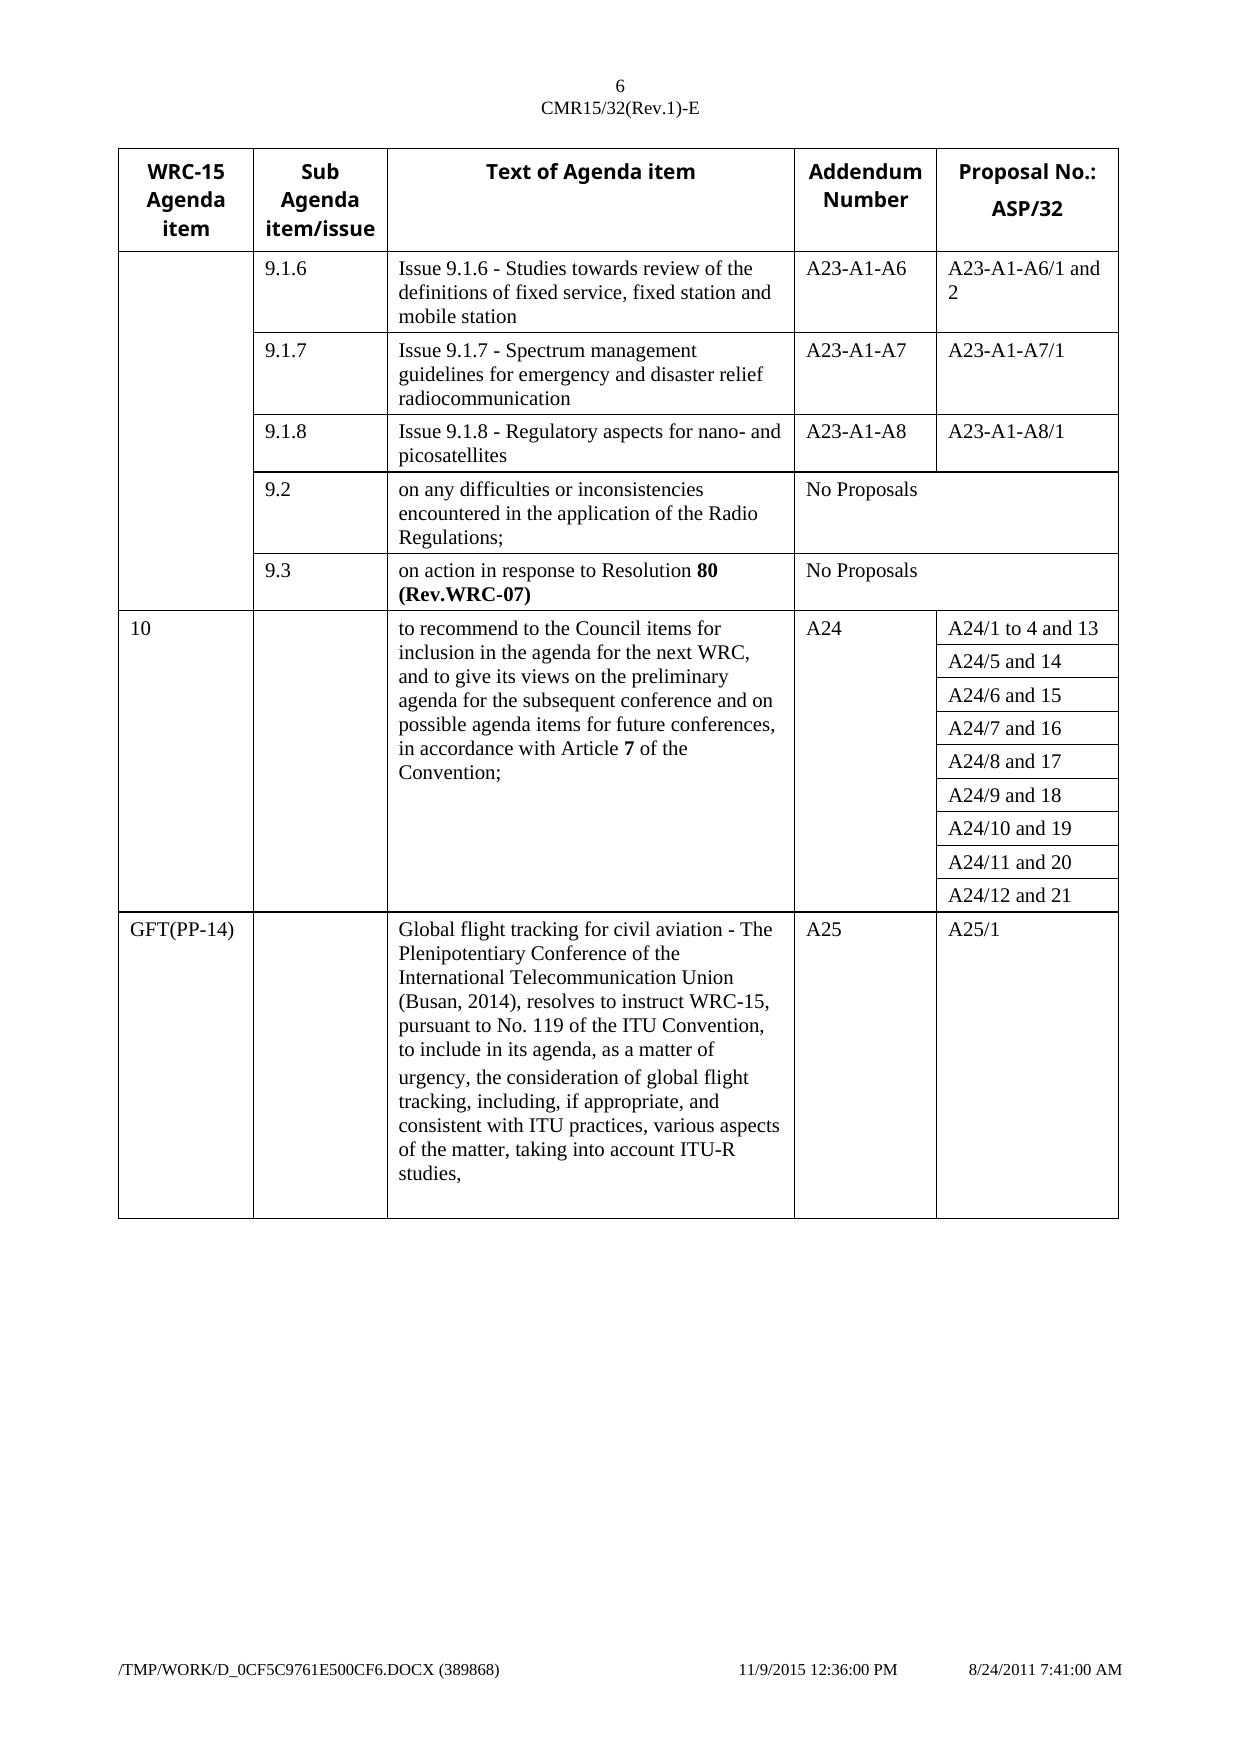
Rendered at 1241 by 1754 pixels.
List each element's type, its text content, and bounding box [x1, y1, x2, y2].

table_header Text of Agenda item [388, 149, 794, 251]
table_header Proposal No.: ASP/32 [937, 149, 1118, 251]
table_cell A23-A1-A6 [795, 252, 936, 332]
table_cell 9.1.8 [254, 415, 387, 471]
table_cell A23-A1-A6/1 and 2 [937, 252, 1118, 332]
table_cell [254, 913, 387, 1218]
table_cell 9.2 [254, 473, 387, 553]
table_cell A24 [795, 611, 936, 911]
table_cell Issue 9.1.7 - Spectrum management guidelines for emergency and disaster relief radiocommunication [388, 333, 794, 414]
table_cell GFT(PP-14) [119, 913, 253, 1218]
table_cell 9.3 [254, 554, 387, 610]
table_cell A24/10 and 19 [937, 812, 1118, 844]
table_cell A25/1 [937, 913, 1118, 1218]
table_cell Issue 9.1.6 - Studies towards review of the definitions of fixed service, fixed station and mobile station [388, 252, 794, 332]
table_cell [254, 611, 387, 911]
table_cell A23-A1-A8/1 [937, 415, 1118, 471]
table_cell on any difficulties or inconsistencies encountered in the application of the Radio Regulations; [388, 473, 794, 553]
table_cell Global flight tracking for civil aviation - The Plenipotentiary Conference of the International Telecommunication Union (Busan, 2014), resolves to instruct WRC-15, pursuant to No. 119 of the ITU Convention, to include in its agenda, as a matter of urgency, the consideration of global flight tracking, including, if appropriate, and consistent with ITU practices, various aspects of the matter, taking into account ITU-R studies, [388, 913, 794, 1218]
table_cell A24/11 and 20 [937, 846, 1118, 878]
table_cell A24/1 to 4 and 13 [937, 611, 1118, 644]
table_header WRC-15 Agenda item [119, 149, 253, 251]
table_cell A24/8 and 17 [937, 745, 1118, 778]
table_cell A24/6 and 15 [937, 678, 1118, 711]
table_cell No Proposals [795, 473, 1118, 553]
table_cell Issue 9.1.8 - Regulatory aspects for nano- and picosatellites [388, 415, 794, 471]
table_cell A24/7 and 16 [937, 712, 1118, 744]
table_cell 9.1.6 [254, 252, 387, 332]
table_cell to recommend to the Council items for inclusion in the agenda for the next WRC, and to give its views on the preliminary agenda for the subsequent conference and on possible agenda items for future conferences, in accordance with Article 7 of the Convention; [388, 611, 794, 911]
table_cell A23-A1-A7 [795, 333, 936, 414]
table_header Sub Agenda item/issue [254, 149, 387, 251]
table_cell A23-A1-A8 [795, 415, 936, 471]
table_cell A24/5 and 14 [937, 645, 1118, 677]
table_cell A23-A1-A7/1 [937, 333, 1118, 414]
table_header Addendum Number [795, 149, 936, 251]
table_cell A24/12 and 21 [937, 879, 1118, 911]
table_cell 9.1.7 [254, 333, 387, 414]
table_cell A25 [795, 913, 936, 1218]
table_cell on action in response to Resolution 80 (Rev.WRC-07) [388, 554, 794, 610]
table_cell 10 [119, 611, 253, 911]
table_cell No Proposals [795, 554, 1118, 610]
table_cell A24/9 and 18 [937, 779, 1118, 811]
